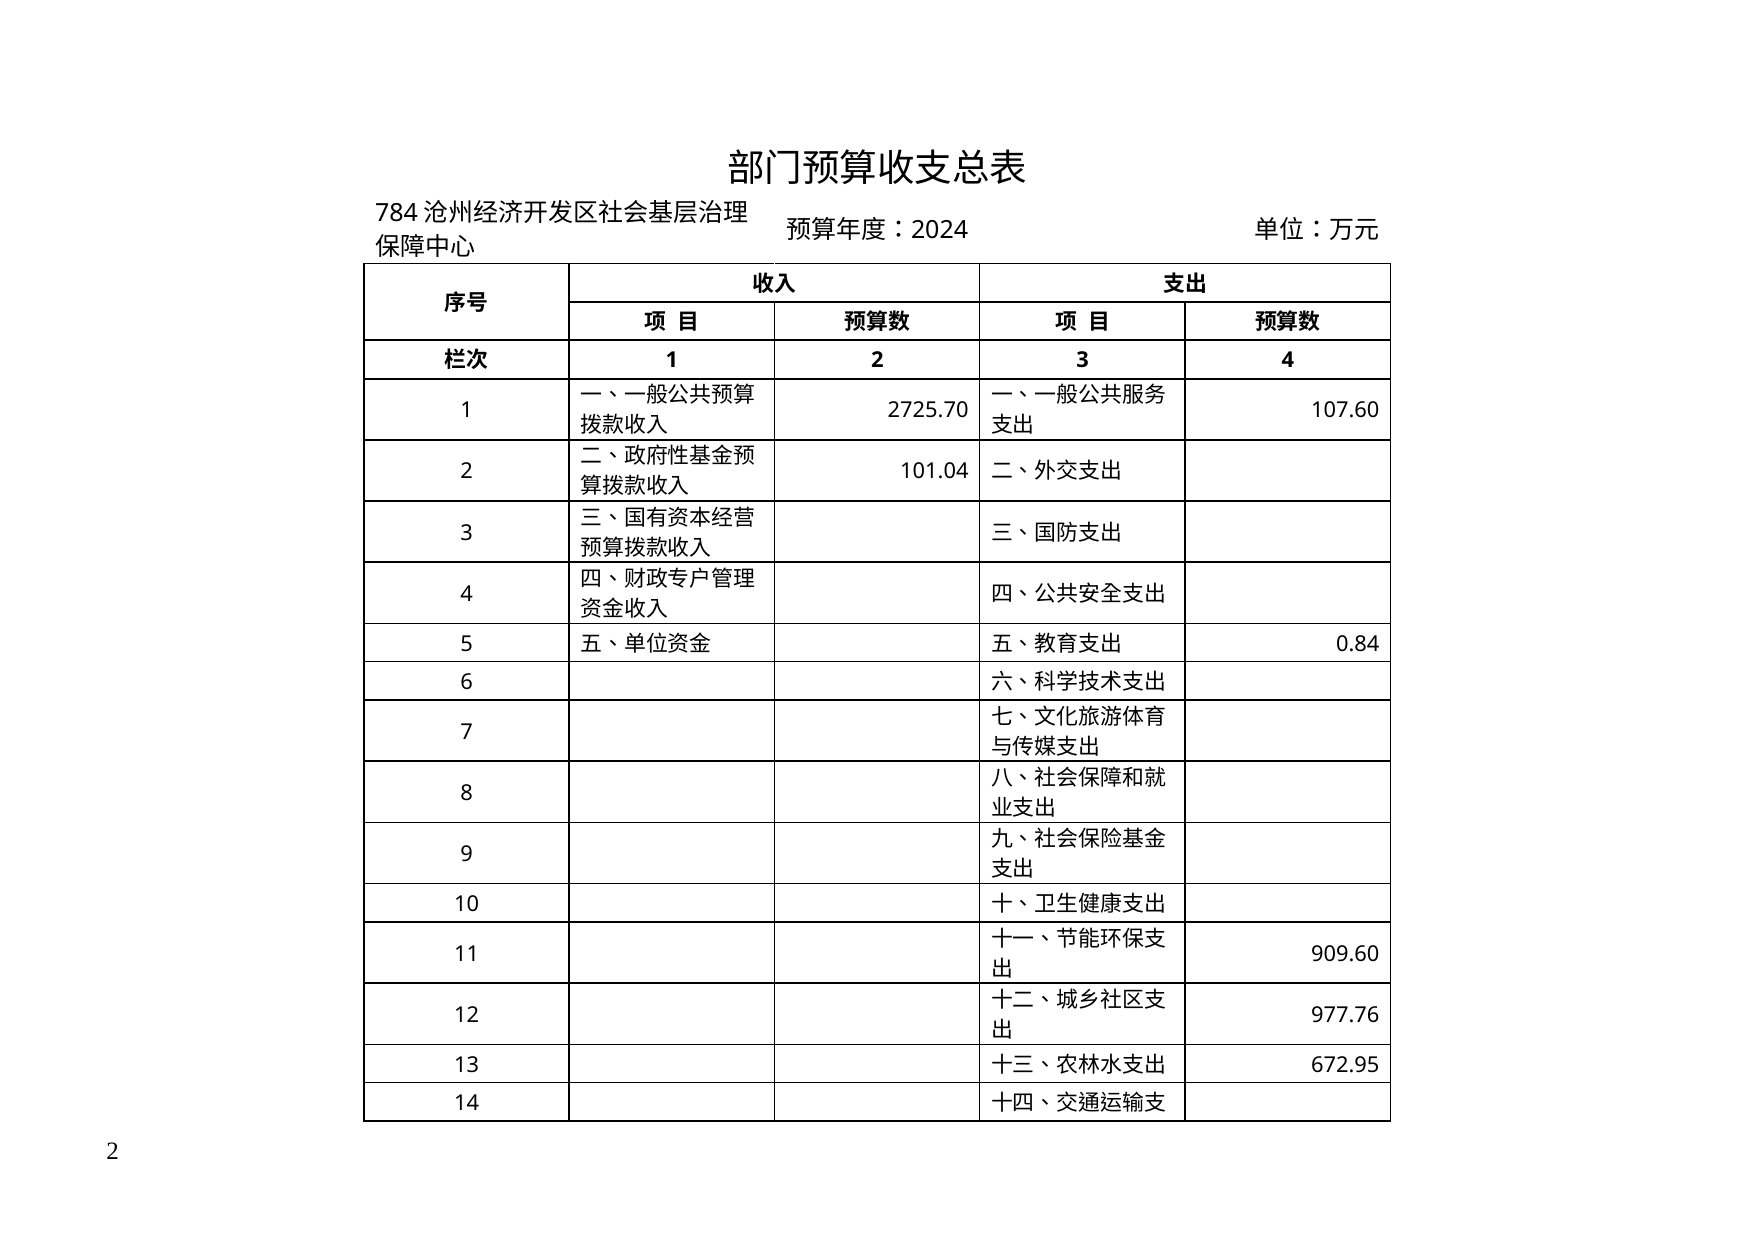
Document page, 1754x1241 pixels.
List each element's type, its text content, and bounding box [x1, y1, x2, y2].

table_cell 6 [365, 662, 568, 699]
table_cell 预算数 [1186, 303, 1390, 339]
table_cell [570, 984, 774, 1043]
table_cell 九、社会保险基金支出 [980, 823, 1184, 883]
table_cell [775, 984, 979, 1043]
table_cell [775, 823, 979, 883]
table_cell [1186, 884, 1390, 921]
table_cell [570, 823, 774, 883]
table_cell [570, 762, 774, 822]
table_cell 3 [980, 341, 1184, 378]
table_cell 11 [365, 923, 568, 982]
table_cell 支出 [980, 264, 1390, 301]
table_header 预算年度：2024 [775, 195, 979, 262]
table_cell [775, 502, 979, 561]
table_header 784沧州经济开发区社会基层治理保障中心 [365, 195, 774, 262]
table_cell 2725.70 [775, 380, 979, 439]
table_cell [775, 624, 979, 661]
table_cell 14 [365, 1083, 568, 1120]
table_cell 4 [365, 563, 568, 622]
table_cell 十二、城乡社区支出 [980, 984, 1184, 1043]
table_cell [1186, 441, 1390, 500]
table_cell 0.84 [1186, 624, 1390, 661]
table_cell 三、国有资本经营预算拨款收入 [570, 502, 774, 561]
table_cell 十四、交通运输支出 [980, 1083, 1184, 1120]
table_cell [1186, 662, 1390, 699]
table_cell 2 [775, 341, 979, 378]
table_cell 4 [1186, 341, 1390, 378]
table_cell [570, 884, 774, 921]
table_cell 十、卫生健康支出 [980, 884, 1184, 921]
text 部门预算收支总表 [106, 142, 1648, 193]
table_cell 二、外交支出 [980, 441, 1184, 500]
table_cell [1186, 823, 1390, 883]
table_cell [775, 662, 979, 699]
table_cell 一、一般公共服务支出 [980, 380, 1184, 439]
table_cell [570, 923, 774, 982]
table_cell 107.60 [1186, 380, 1390, 439]
table_cell 十一、节能环保支出 [980, 923, 1184, 982]
table_cell 1 [365, 380, 568, 439]
table_cell [570, 662, 774, 699]
table_cell 五、单位资金 [570, 624, 774, 661]
table_cell [1186, 502, 1390, 561]
table_cell [775, 1083, 979, 1120]
table_cell [570, 701, 774, 760]
table_cell [570, 1083, 774, 1120]
table_cell 八、社会保障和就业支出 [980, 762, 1184, 822]
table_cell [775, 762, 979, 822]
table_cell 101.04 [775, 441, 979, 500]
table_cell 7 [365, 701, 568, 760]
table_cell [1186, 701, 1390, 760]
table_cell 977.76 [1186, 984, 1390, 1043]
table_cell [775, 884, 979, 921]
table_cell 栏次 [365, 341, 568, 378]
table_cell 四、财政专户管理资金收入 [570, 563, 774, 622]
table_cell 预算数 [775, 303, 979, 339]
table_cell 二、政府性基金预算拨款收入 [570, 441, 774, 500]
table_cell 四、公共安全支出 [980, 563, 1184, 622]
table_cell 1 [570, 341, 774, 378]
table_cell 项 目 [570, 303, 774, 339]
table_cell 3 [365, 502, 568, 561]
table_cell 5 [365, 624, 568, 661]
table_cell 13 [365, 1045, 568, 1082]
table_cell [775, 701, 979, 760]
table_cell 六、科学技术支出 [980, 662, 1184, 699]
table_cell [1186, 762, 1390, 822]
table_cell 收入 [570, 264, 979, 301]
table_cell [1186, 563, 1390, 622]
table_cell 项 目 [980, 303, 1184, 339]
table_cell 十三、农林水支出 [980, 1045, 1184, 1082]
table_cell 9 [365, 823, 568, 883]
table_cell 2 [365, 441, 568, 500]
table_cell [775, 1045, 979, 1082]
table_cell [775, 923, 979, 982]
table_cell 10 [365, 884, 568, 921]
table_header 单位：万元 [980, 195, 1390, 262]
table_cell 909.60 [1186, 923, 1390, 982]
table_cell 七、文化旅游体育与传媒支出 [980, 701, 1184, 760]
table_cell [1186, 1083, 1390, 1120]
table_cell 序号 [365, 264, 568, 339]
table_cell 12 [365, 984, 568, 1043]
table_cell [775, 563, 979, 622]
table_cell 一、一般公共预算拨款收入 [570, 380, 774, 439]
table_cell [570, 1045, 774, 1082]
table_cell 三、国防支出 [980, 502, 1184, 561]
table_cell 8 [365, 762, 568, 822]
table_cell 672.95 [1186, 1045, 1390, 1082]
table_cell 五、教育支出 [980, 624, 1184, 661]
